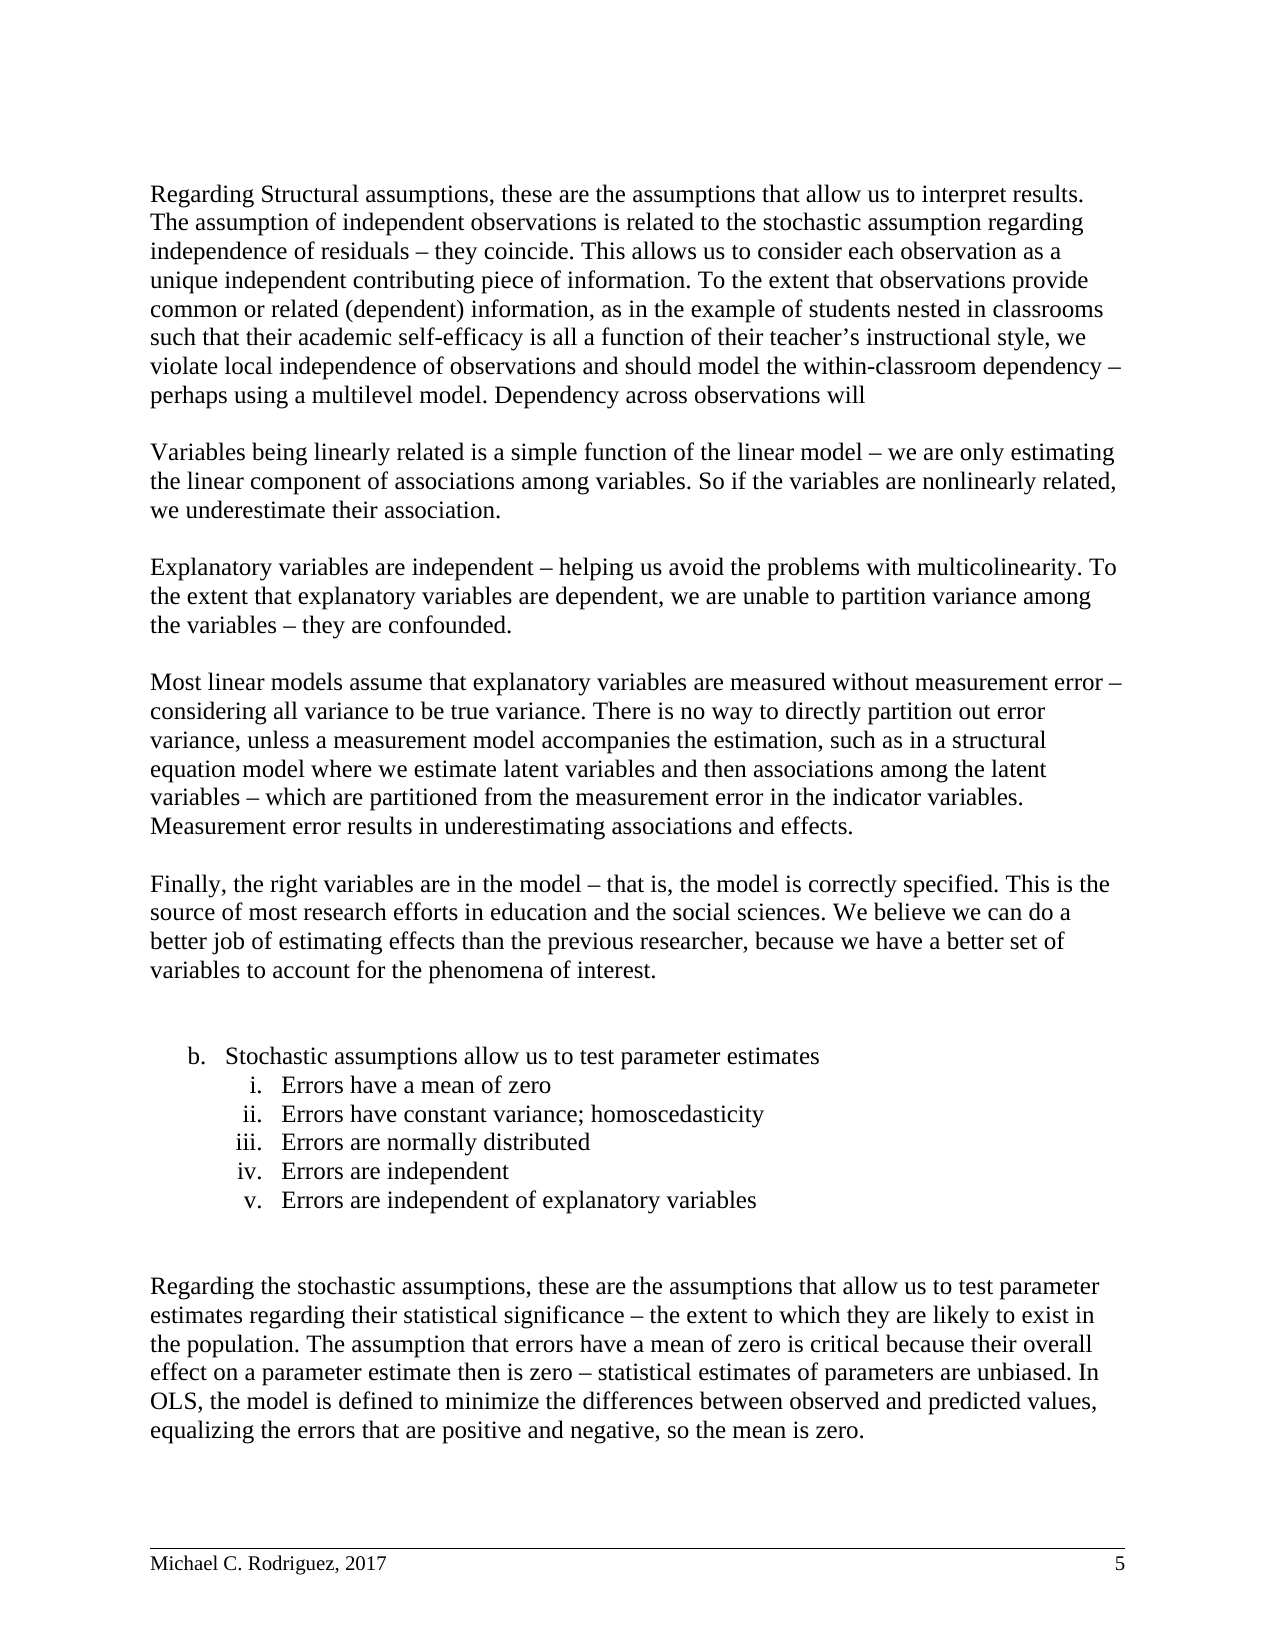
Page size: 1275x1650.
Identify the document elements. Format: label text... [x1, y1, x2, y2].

text Variables being linearly related is a simple function of the linear model – we are only estimating the linear component of associations among variables. So if the variables are nonlinearly related, we underestimate their association. [150, 437, 1125, 524]
list Stochastic assumptions allow us to test parameter estimates [187, 1041, 1125, 1070]
list Errors have a mean of zero [262, 1070, 1125, 1099]
list Errors are normally distributed [262, 1127, 1125, 1156]
text Finally, the right variables are in the model – that is, the model is correctly specified. This is the source of most research efforts in education and the social sciences. We believe we can do a better job of estimating effects than the previous researcher, because we have a better set of variables to account for the phenomena of interest. [150, 869, 1125, 984]
text Regarding Structural assumptions, these are the assumptions that allow us to interpret results. The assumption of independent observations is related to the stochastic assumption regarding independence of residuals – they coincide. This allows us to consider each observation as a unique independent contributing piece of information. To the extent that observations provide common or related (dependent) information, as in the example of students nested in classrooms such that their academic self-efficacy is all a function of their teacher’s instructional style, we violate local independence of observations and should model the within-classroom dependency – perhaps using a multilevel model. Dependency across observations will [150, 179, 1125, 409]
list Errors have constant variance; homoscedasticity [262, 1099, 1125, 1127]
list Errors are independent of explanatory variables [262, 1185, 1125, 1214]
text Explanatory variables are independent – helping us avoid the problems with multicolinearity. To the extent that explanatory variables are dependent, we are unable to partition variance among the variables – they are confounded. [150, 552, 1125, 639]
text Most linear models assume that explanatory variables are measured without measurement error – considering all variance to be true variance. There is no way to directly partition out error variance, unless a measurement model accompanies the estimation, such as in a structural equation model where we estimate latent variables and then associations among the latent variables – which are partitioned from the measurement error in the indicator variables. Measurement error results in underestimating associations and effects. [150, 667, 1125, 840]
text Regarding the stochastic assumptions, these are the assumptions that allow us to test parameter estimates regarding their statistical significance – the extent to which they are likely to exist in the population. The assumption that errors have a mean of zero is critical because their overall effect on a parameter estimate then is zero – statistical estimates of parameters are unbiased. In OLS, the model is defined to minimize the differences between observed and predicted values, equalizing the errors that are positive and negative, so the mean is zero. [150, 1271, 1125, 1444]
list Errors are independent [262, 1156, 1125, 1185]
